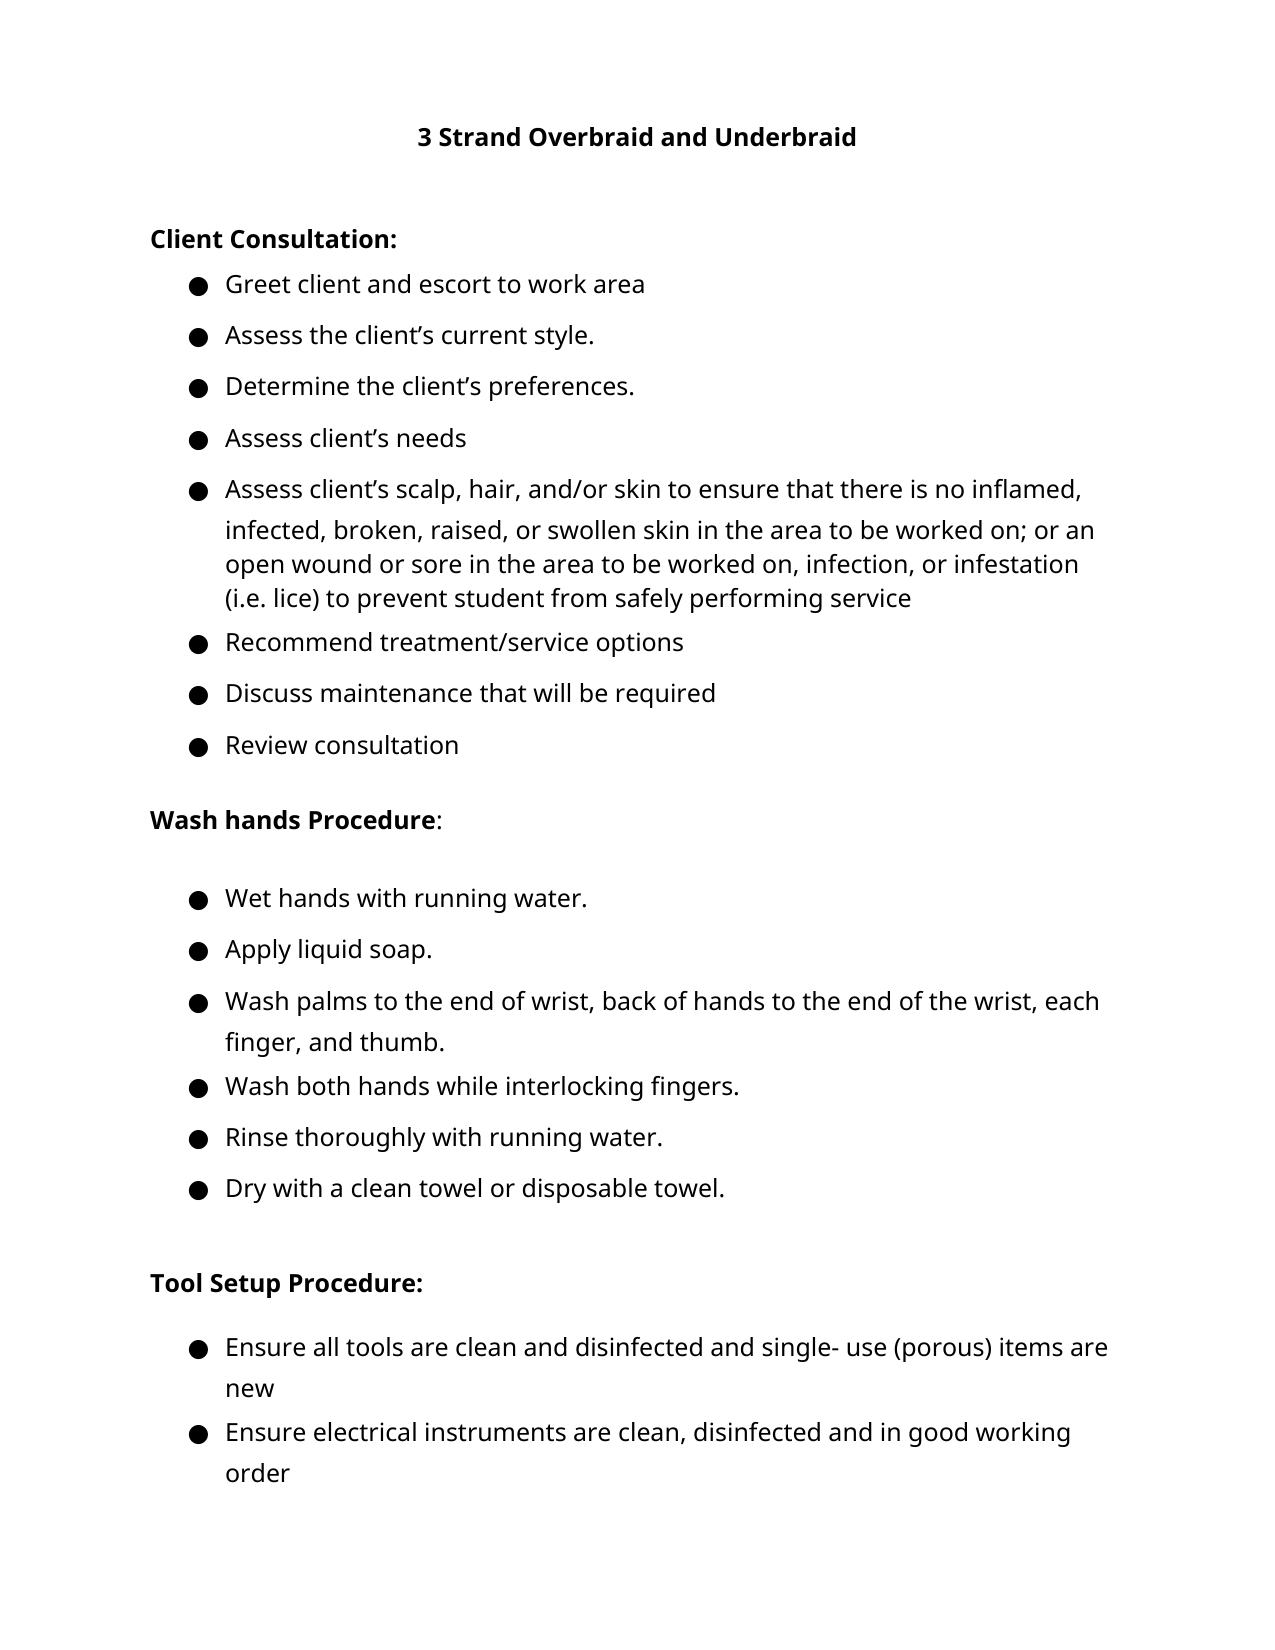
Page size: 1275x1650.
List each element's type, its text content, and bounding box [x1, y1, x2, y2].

list Wash both hands while interlocking fingers. [187, 1058, 1125, 1110]
list Discuss maintenance that will be required [187, 666, 1125, 717]
list Rinse thoroughly with running water. [187, 1110, 1125, 1161]
text Tool Setup Procedure: [150, 1266, 1125, 1300]
list Greet client and escort to work area [187, 256, 1125, 307]
list Ensure all tools are clean and disinfected and single- use (porous) items are new [187, 1319, 1125, 1404]
text Client Consultation: [150, 222, 1125, 256]
list Wet hands with running water. [187, 871, 1125, 922]
list Assess the client’s current style. [187, 307, 1125, 359]
list Recommend treatment/service options [187, 615, 1125, 666]
list Determine the client’s preferences. [187, 359, 1125, 410]
list Ensure electrical instruments are clean, disinfected and in good working order [187, 1404, 1125, 1490]
list Assess client’s needs [187, 410, 1125, 461]
list Dry with a clean towel or disposable towel. [187, 1161, 1125, 1212]
list Assess client’s scalp, hair, and/or skin to ensure that there is no inflamed, infected, broken, raised, or swollen skin in the area to be worked on; or an open wound or sore in the area to be worked on, infection, or infestation (i.e. lice) to prevent student from safely performing service [187, 461, 1125, 615]
text Wash hands Procedure: [150, 802, 1125, 837]
list Apply liquid soap. [187, 922, 1125, 973]
list Review consultation [187, 717, 1125, 768]
text 3 Strand Overbraid and Underbraid [150, 120, 1125, 154]
list Wash palms to the end of wrist, back of hands to the end of the wrist, each finger, and thumb. [187, 973, 1125, 1058]
